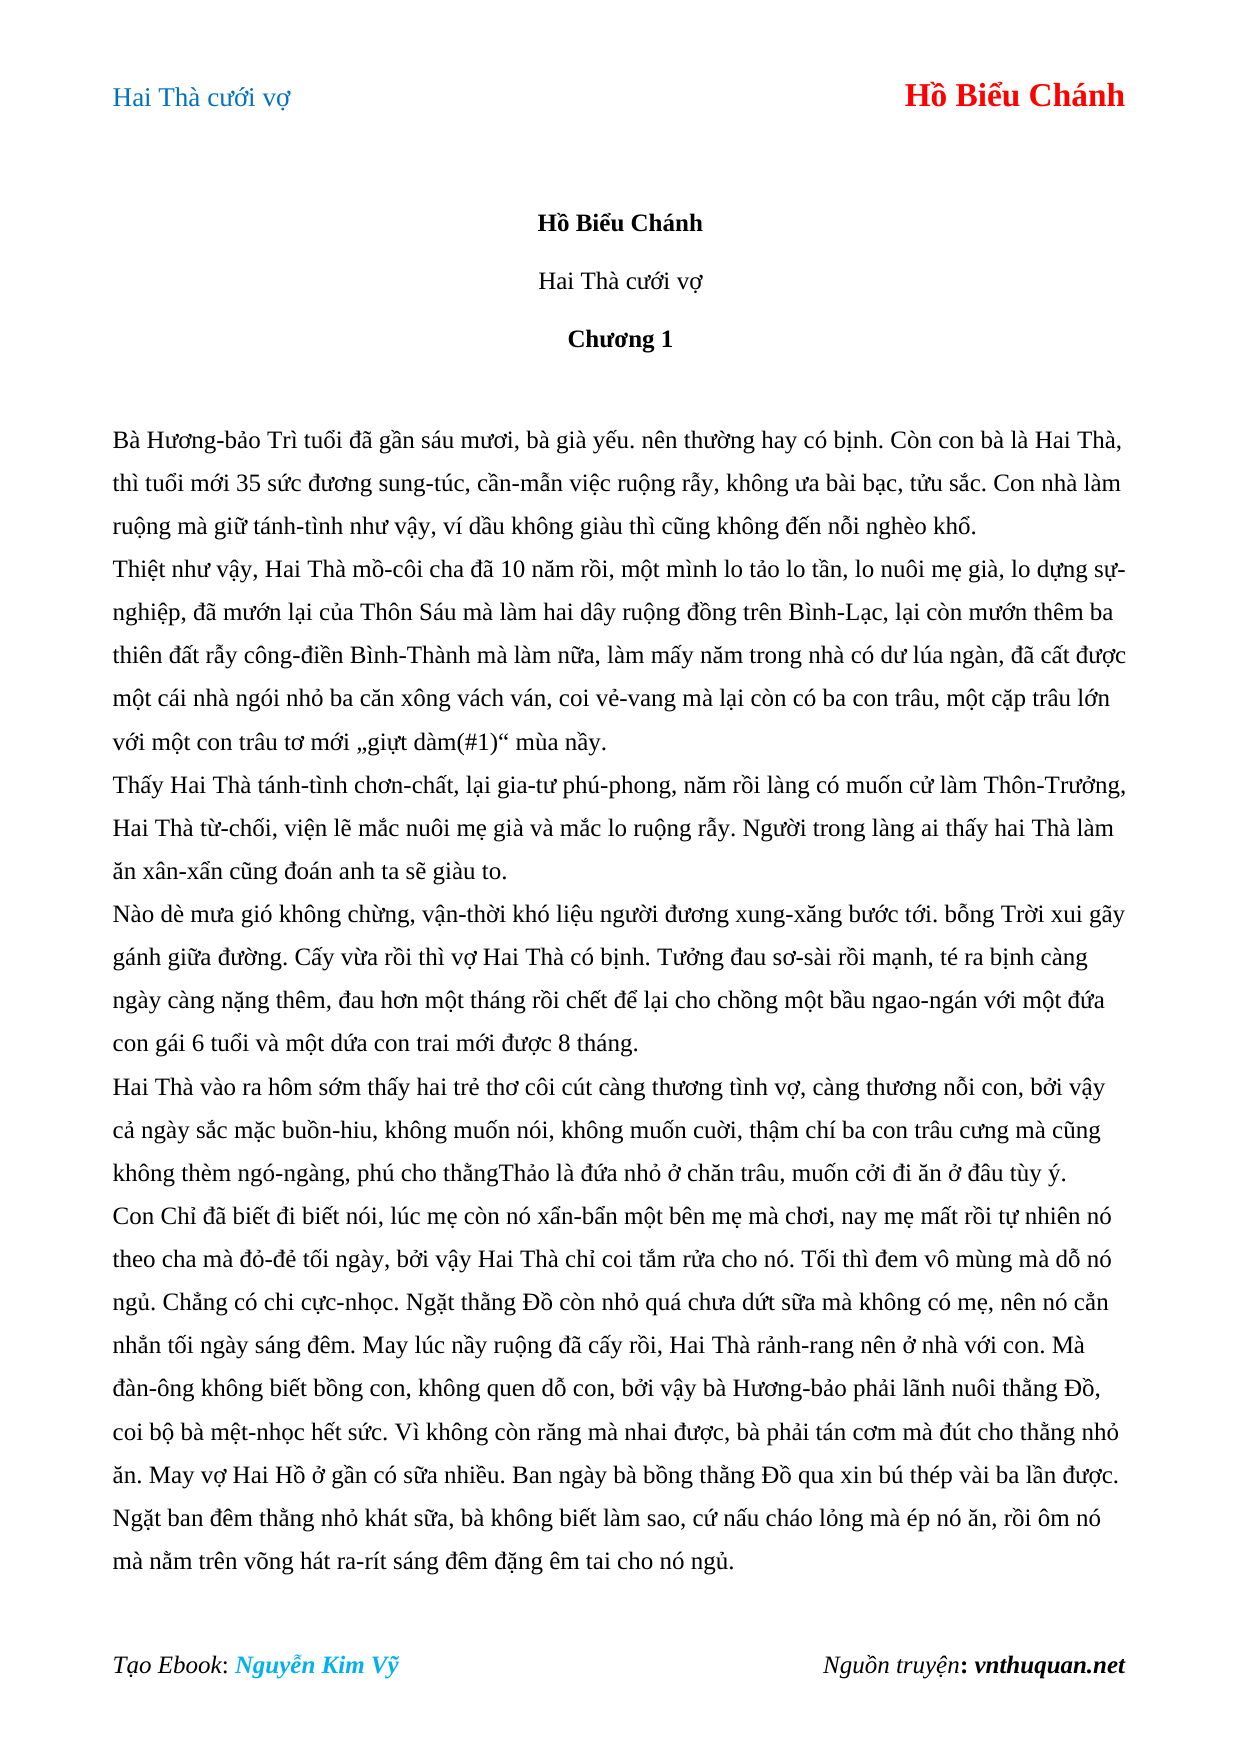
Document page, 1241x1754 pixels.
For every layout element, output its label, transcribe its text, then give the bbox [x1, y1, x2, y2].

text Hai Thà cưới vợ [112, 266, 1128, 294]
text Hồ Biểu Chánh [112, 208, 1128, 237]
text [112, 382, 1128, 1575]
text Chương 1 [112, 324, 1128, 352]
